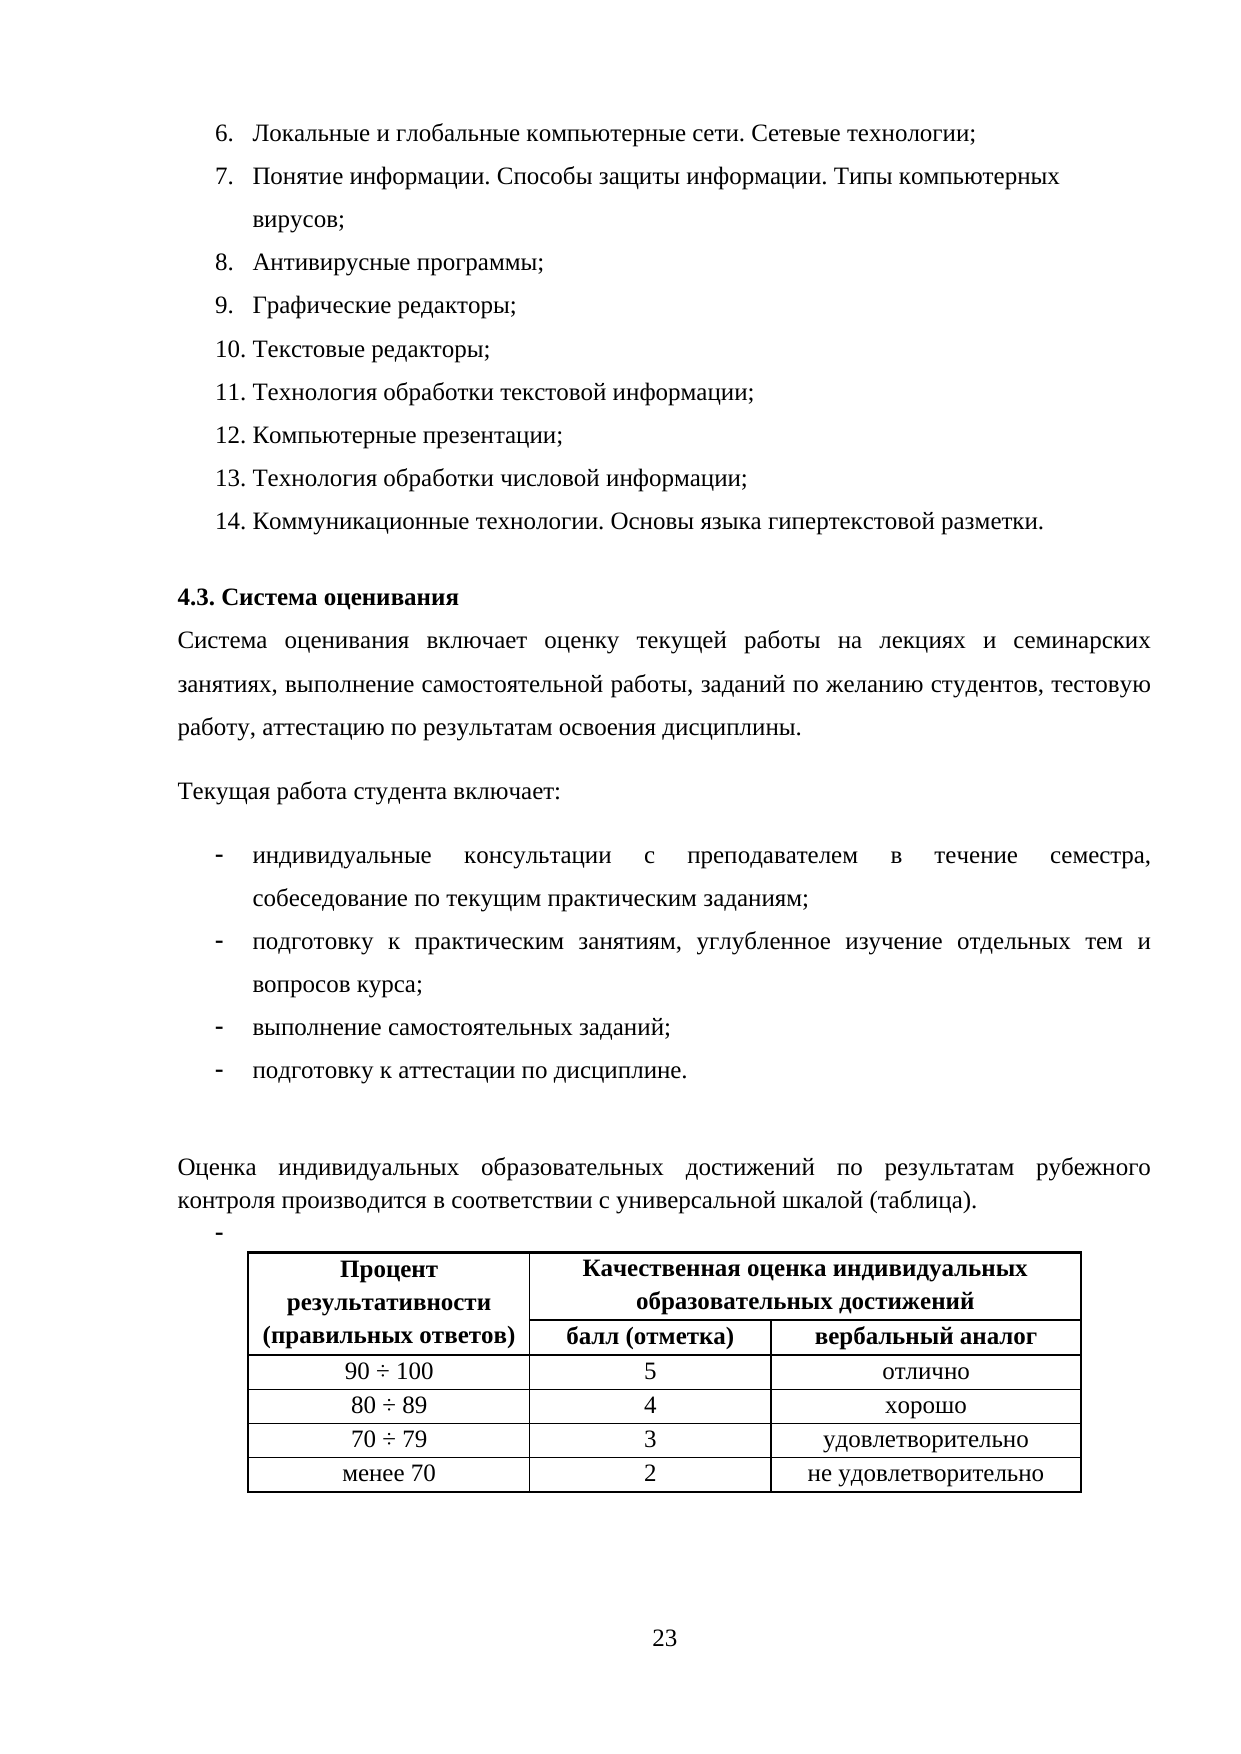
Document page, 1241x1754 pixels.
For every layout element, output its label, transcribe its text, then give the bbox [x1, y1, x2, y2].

table_cell 5 [530, 1356, 770, 1388]
list выполнение самостоятельных заданий; [215, 1012, 1152, 1041]
list Компьютерные презентации; [215, 420, 1152, 449]
list подготовку к аттестации по дисциплине. [215, 1055, 1152, 1084]
table_cell 2 [530, 1458, 770, 1491]
table_cell 3 [530, 1424, 770, 1457]
table_cell отлично [772, 1356, 1080, 1388]
table_cell балл (отметка) [530, 1321, 770, 1354]
table_cell 4 [530, 1390, 770, 1423]
list подготовку к практическим занятиям, углубленное изучение отдельных тем и вопросов курса; [215, 926, 1152, 998]
text 4.3. Система оценивания [177, 582, 1152, 611]
table_cell удовлетворительно [772, 1424, 1080, 1457]
list Текстовые редакторы; [215, 334, 1152, 362]
table_cell 70 ÷ 79 [249, 1424, 529, 1457]
table_cell хорошо [772, 1390, 1080, 1423]
table_cell 90 ÷ 100 [249, 1356, 529, 1388]
table_header Процент результативности (правильных ответов) [249, 1254, 529, 1354]
text Оценка индивидуальных образовательных достижений по результатам рубежного контроля производится в соответствии с универсальной шкалой (таблица). [177, 1152, 1152, 1214]
list Графические редакторы; [215, 291, 1152, 319]
list Антивирусные программы; [215, 247, 1152, 276]
text Текущая работа студента включает: [177, 776, 1152, 804]
list Технология обработки текстовой информации; [215, 377, 1152, 406]
list Технология обработки числовой информации; [215, 463, 1152, 492]
table_header Качественная оценка индивидуальных образовательных достижений [530, 1254, 1080, 1319]
table_cell 80 ÷ 89 [249, 1390, 529, 1423]
list Коммуникационные технологии. Основы языка гипертекстовой разметки. [215, 506, 1152, 535]
table_cell не удовлетворительно [772, 1458, 1080, 1491]
list Локальные и глобальные компьютерные сети. Сетевые технологии; [215, 118, 1152, 147]
table_cell вербальный аналог [772, 1321, 1080, 1354]
list индивидуальные консультации с преподавателем в течение семестра, собеседование по текущим практическим заданиям; [215, 840, 1152, 912]
list Понятие информации. Способы защиты информации. Типы компьютерных вирусов; [215, 161, 1152, 233]
text Система оценивания включает оценку текущей работы на лекциях и семинарских занятиях, выполнение самостоятельной работы, заданий по желанию студентов, тестовую работу, аттестацию по результатам освоения дисциплины. [177, 626, 1152, 741]
table_cell менее 70 [249, 1458, 529, 1491]
